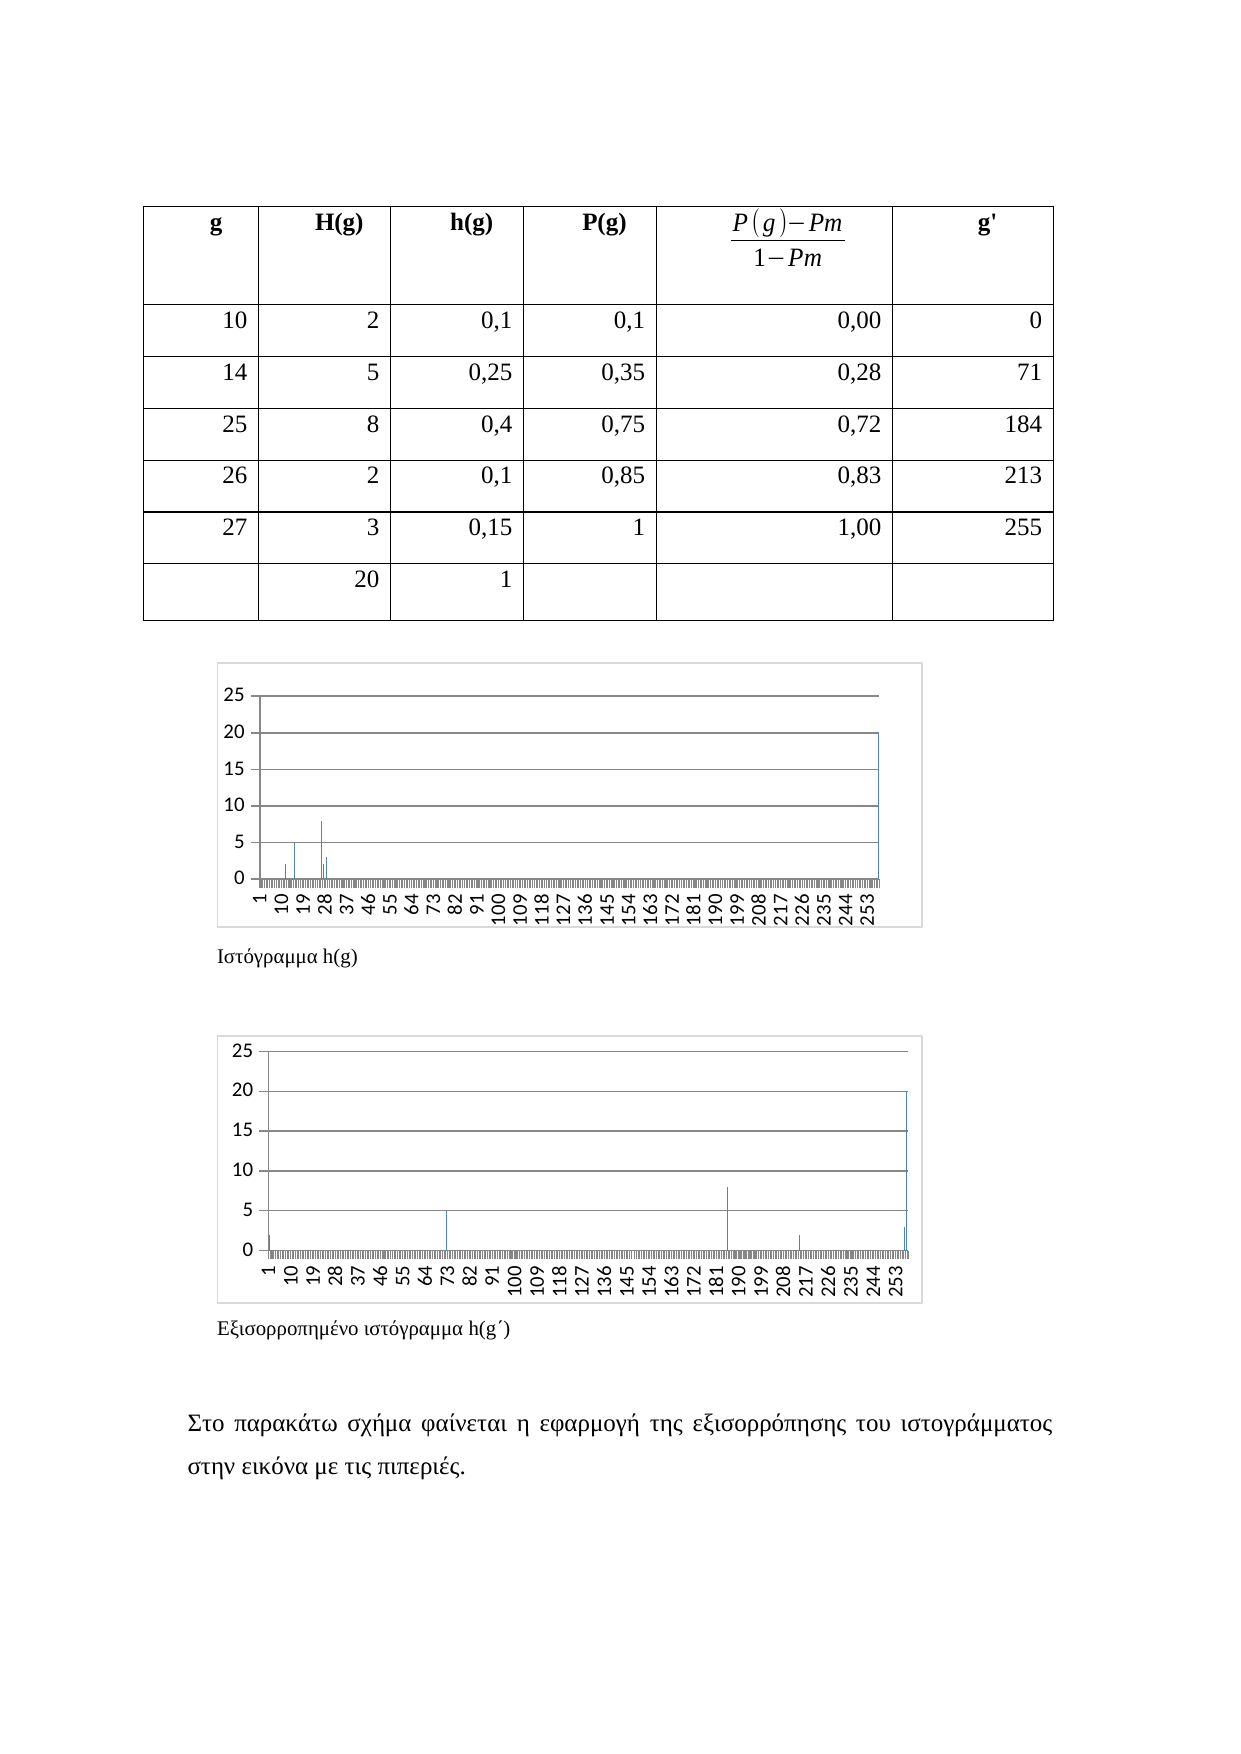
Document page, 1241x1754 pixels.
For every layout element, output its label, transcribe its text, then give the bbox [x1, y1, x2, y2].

table_cell 213 [893, 461, 1053, 511]
table_cell 3 [259, 513, 390, 563]
table_cell 5 [259, 357, 390, 408]
table_cell [524, 564, 656, 620]
table_cell 0,4 [391, 409, 523, 459]
table_cell 1 [391, 564, 523, 620]
text Ιστόγραμμα h(g) [217, 944, 1053, 968]
table_header h(g) [391, 207, 523, 304]
table_cell 255 [893, 513, 1053, 563]
text Εξισορροπημένο ιστόγραμμα h(g΄) [217, 1035, 1053, 1340]
table_header [657, 207, 892, 304]
table_cell 184 [893, 409, 1053, 459]
table_cell 0,1 [391, 461, 523, 511]
table_cell 0,83 [657, 461, 892, 511]
table_cell 27 [144, 513, 258, 563]
table_cell 1,00 [657, 513, 892, 563]
table_cell 0 [893, 305, 1053, 356]
table_cell 2 [259, 305, 390, 356]
table_header g' [893, 207, 1053, 304]
table_cell 0,85 [524, 461, 656, 511]
table_cell 1 [524, 513, 656, 563]
table_cell 71 [893, 357, 1053, 408]
table_cell [144, 564, 258, 620]
table_cell 0,35 [524, 357, 656, 408]
table_cell 0,25 [391, 357, 523, 408]
table_cell 0,75 [524, 409, 656, 459]
table_cell 10 [144, 305, 258, 356]
table_cell 0,15 [391, 513, 523, 563]
table_cell 0,72 [657, 409, 892, 459]
table_cell 25 [144, 409, 258, 459]
table_cell [657, 564, 892, 620]
table_cell 26 [144, 461, 258, 511]
table_cell 8 [259, 409, 390, 459]
table_cell 2 [259, 461, 390, 511]
table_cell 20 [259, 564, 390, 620]
table_cell 14 [144, 357, 258, 408]
table_cell 0,1 [391, 305, 523, 356]
table_cell [893, 564, 1053, 620]
table_cell 0,00 [657, 305, 892, 356]
table_header H(g) [259, 207, 390, 304]
text Στο παρακάτω σχήμα φαίνεται η εφαρμογή της εξισορρόπησης του ιστογράμματος στην εικόνα με τις πιπεριές. [187, 1408, 1053, 1479]
table_cell 0,28 [657, 357, 892, 408]
table_cell 0,1 [524, 305, 656, 356]
table_header g [144, 207, 258, 304]
table_header P(g) [524, 207, 656, 304]
